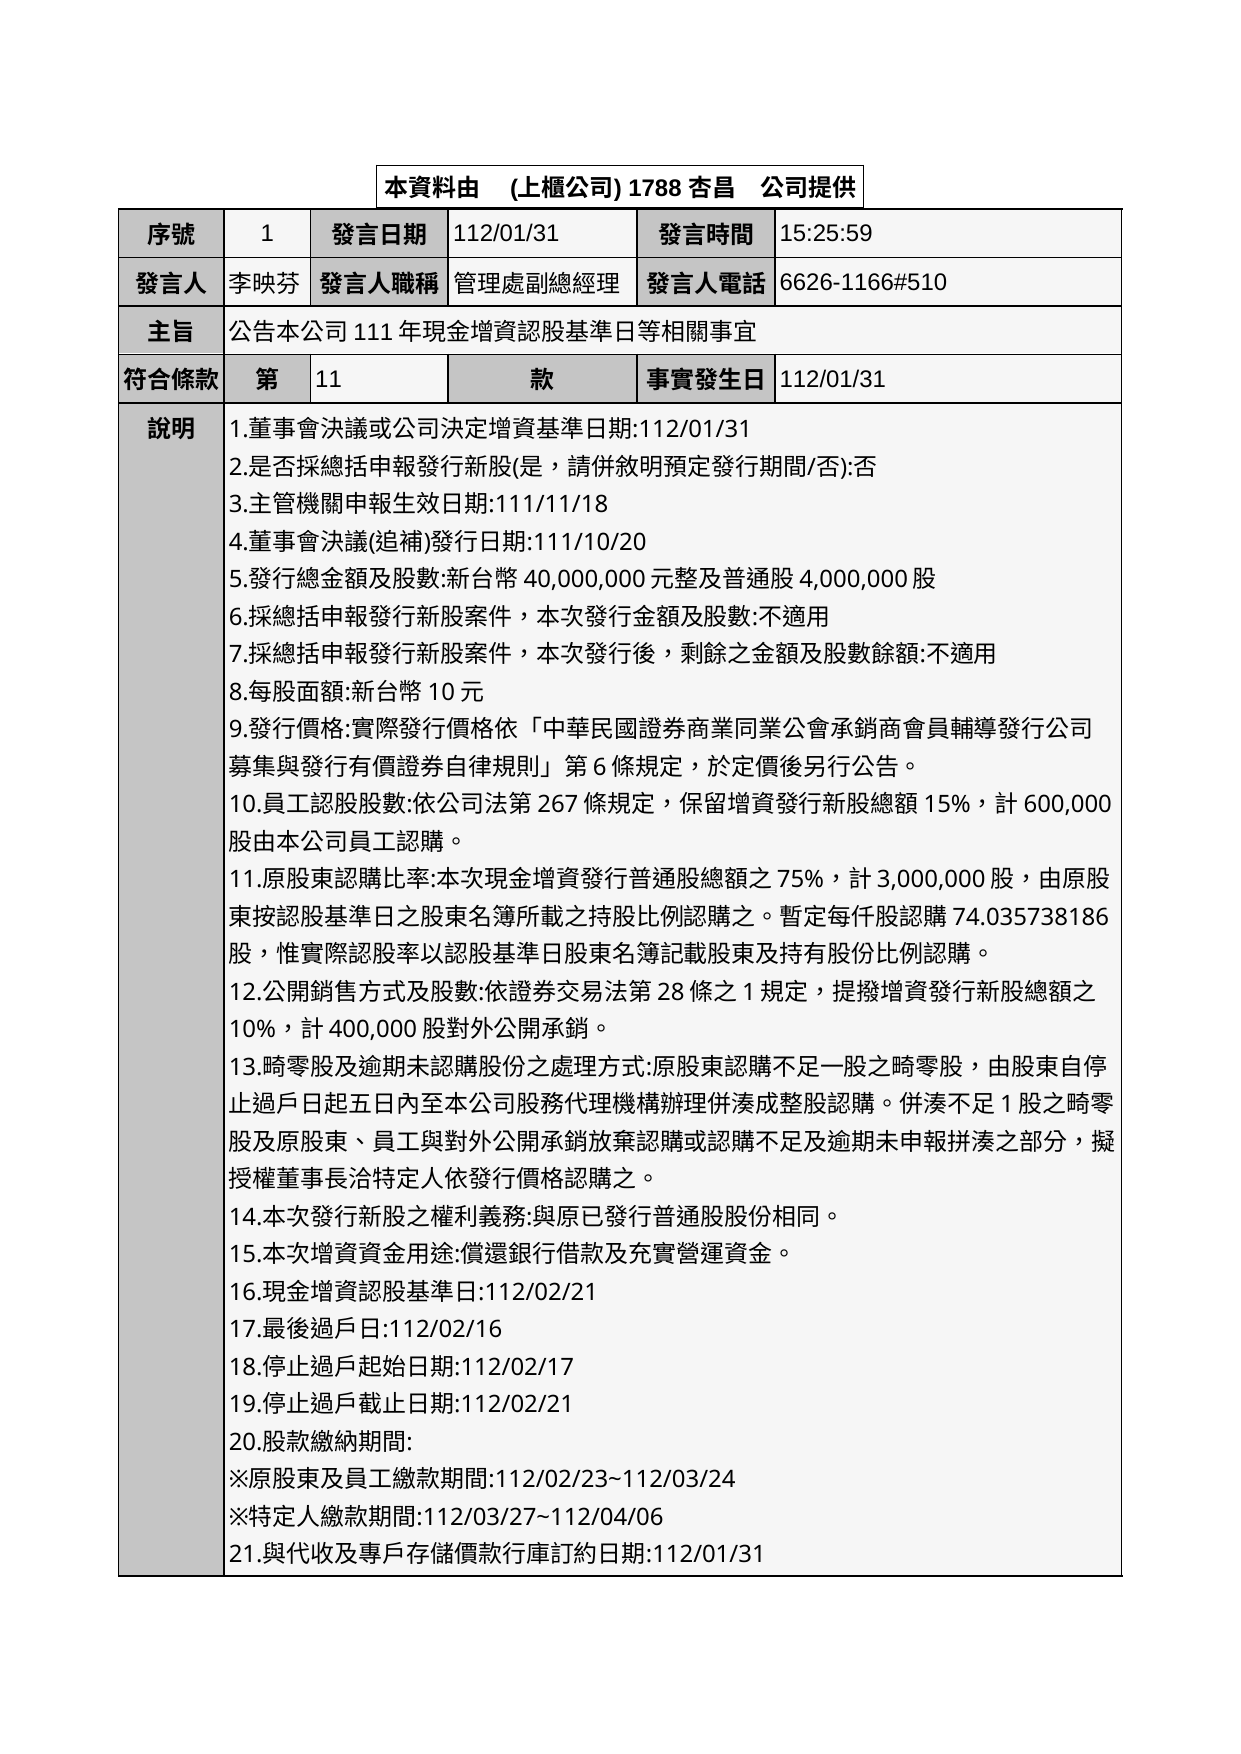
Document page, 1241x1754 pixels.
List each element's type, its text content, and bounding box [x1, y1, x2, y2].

table_cell 款 [449, 355, 636, 402]
table_cell 符合條款 [119, 355, 223, 402]
table_cell 發言人 [119, 258, 223, 305]
table_header 本資料由 (上櫃公司) 1788 杏昌 公司提供 [377, 166, 863, 207]
table_cell 主旨 [119, 307, 223, 353]
table_cell 第 [225, 355, 310, 402]
table_cell 11 [311, 355, 447, 402]
table_cell 李映芬 [225, 258, 310, 305]
table_cell 管理處副總經理 [449, 258, 636, 305]
table_header 序號 [119, 210, 223, 257]
table_header 發言時間 [638, 210, 774, 257]
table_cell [225, 404, 1121, 1575]
table_cell 說明 [119, 404, 223, 1575]
table_cell 發言人職稱 [311, 258, 447, 305]
table_header 15:25:59 [776, 210, 1121, 257]
table_header 112/01/31 [449, 210, 636, 257]
table_header 1 [225, 210, 310, 257]
table_cell 112/01/31 [776, 355, 1121, 402]
table_cell 公告本公司111年現金增資認股基準日等相關事宜 [225, 307, 1121, 353]
table_header 發言日期 [311, 210, 447, 257]
table_cell 6626-1166#510 [776, 258, 1121, 305]
table_cell 事實發生日 [638, 355, 774, 402]
table_cell 發言人電話 [638, 258, 774, 305]
